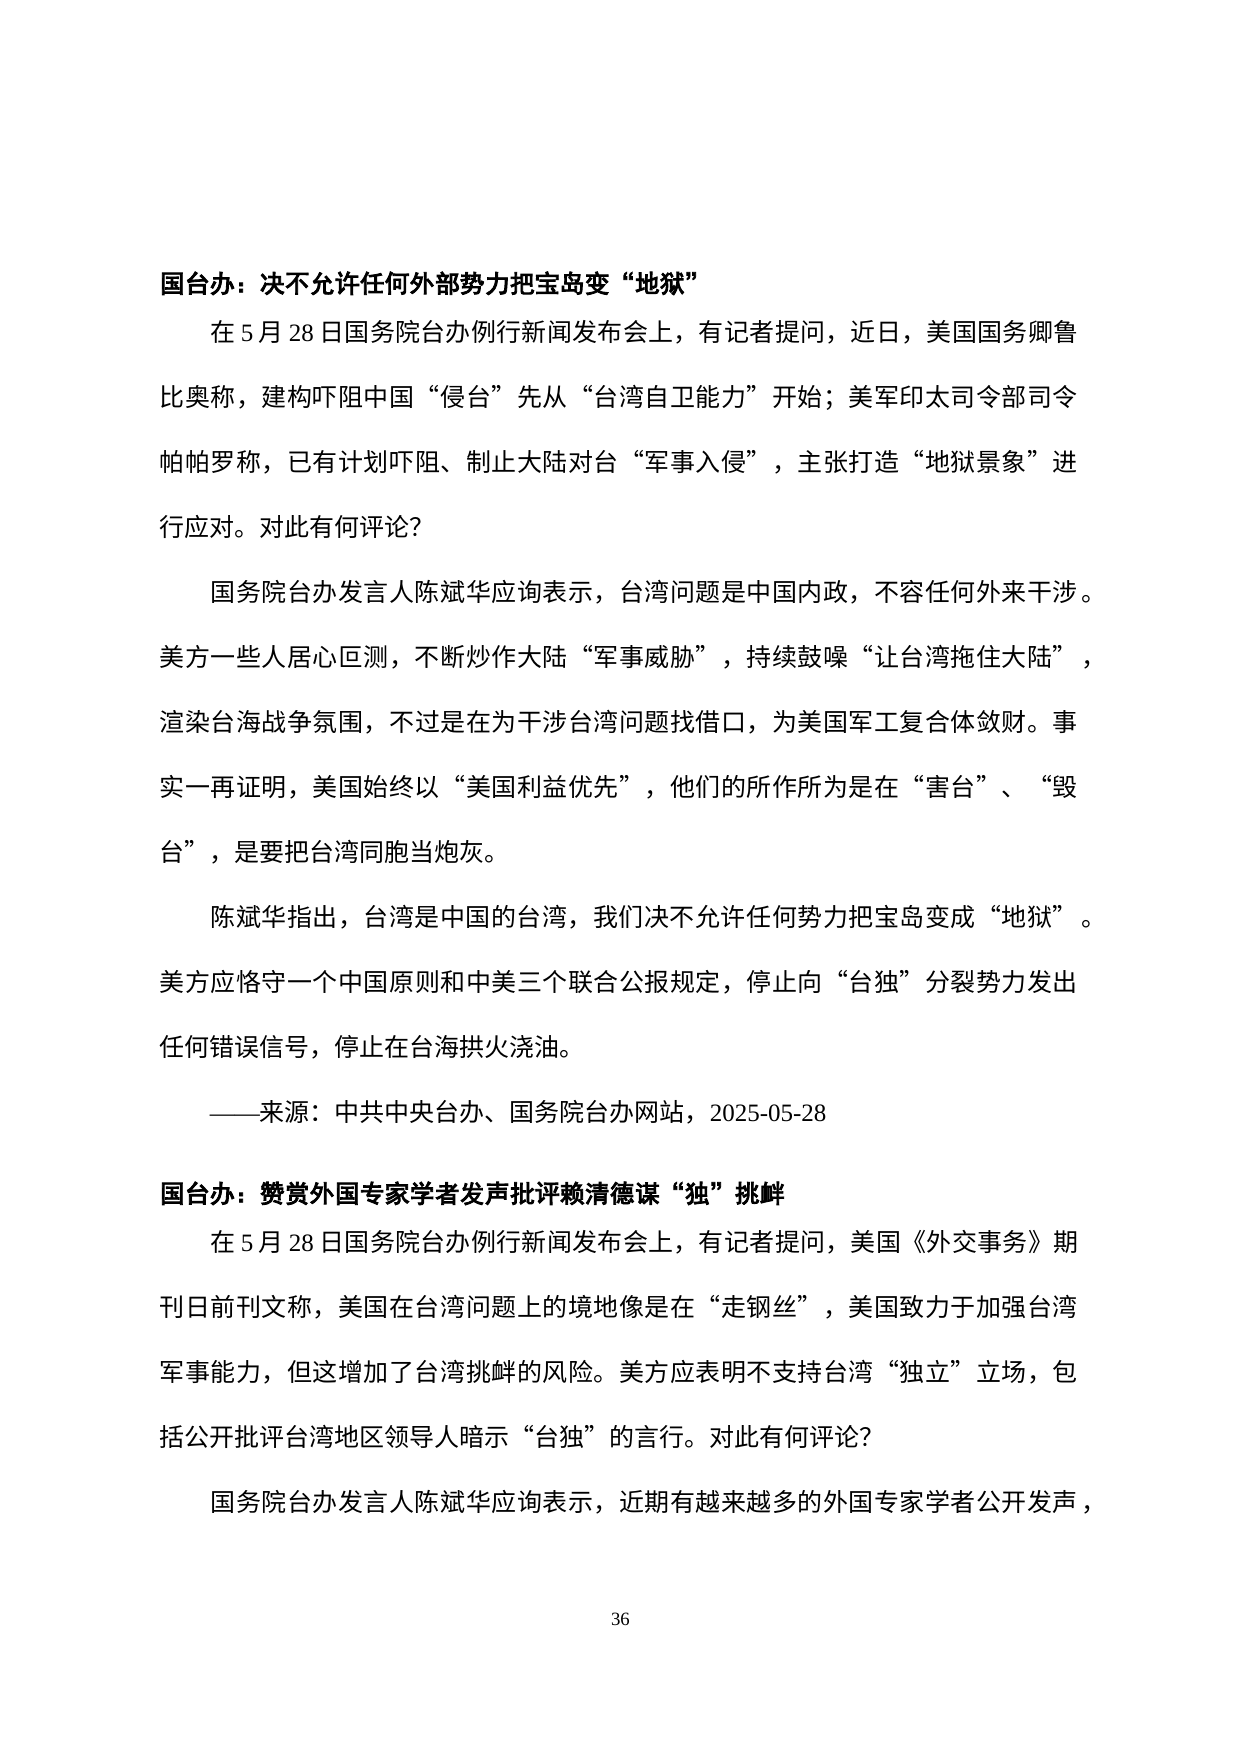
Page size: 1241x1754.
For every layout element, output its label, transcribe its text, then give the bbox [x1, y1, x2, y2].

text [159, 1468, 1081, 1533]
text 国务院台办发言人陈斌华应询表示，台湾问题是中国内政，不容任何外来干涉。美方一些人居心叵测，不断炒作大陆“军事威胁”，持续鼓噪“让台湾拖住大陆”，渲染台海战争氛围，不过是在为干涉台湾问题找借口，为美国军工复合体敛财。事实一再证明，美国始终以“美国利益优先”，他们的所作所为是在“害台”、“毁台”，是要把台湾同胞当炮灰。 [159, 558, 1081, 883]
text 国台办：决不允许任何外部势力把宝岛变“地狱” [159, 265, 1081, 298]
text ——来源：中共中央台办、国务院台办网站，2025-05-28 [159, 1078, 1081, 1143]
text 国台办：赞赏外国专家学者发声批评赖清德谋“独”挑衅 [159, 1175, 1081, 1208]
text 在5月28日国务院台办例行新闻发布会上，有记者提问，近日，美国国务卿鲁比奥称，建构吓阻中国“侵台”先从“台湾自卫能力”开始；美军印太司令部司令帕帕罗称，已有计划吓阻、制止大陆对台“军事入侵”，主张打造“地狱景象”进行应对。对此有何评论？ [159, 298, 1081, 558]
text 陈斌华指出，台湾是中国的台湾，我们决不允许任何势力把宝岛变成“地狱”。美方应恪守一个中国原则和中美三个联合公报规定，停止向“台独”分裂势力发出任何错误信号，停止在台海拱火浇油。 [159, 883, 1081, 1078]
text 在5月28日国务院台办例行新闻发布会上，有记者提问，美国《外交事务》期刊日前刊文称，美国在台湾问题上的境地像是在“走钢丝”，美国致力于加强台湾军事能力，但这增加了台湾挑衅的风险。美方应表明不支持台湾“独立”立场，包括公开批评台湾地区领导人暗示“台独”的言行。对此有何评论？ [159, 1208, 1081, 1468]
